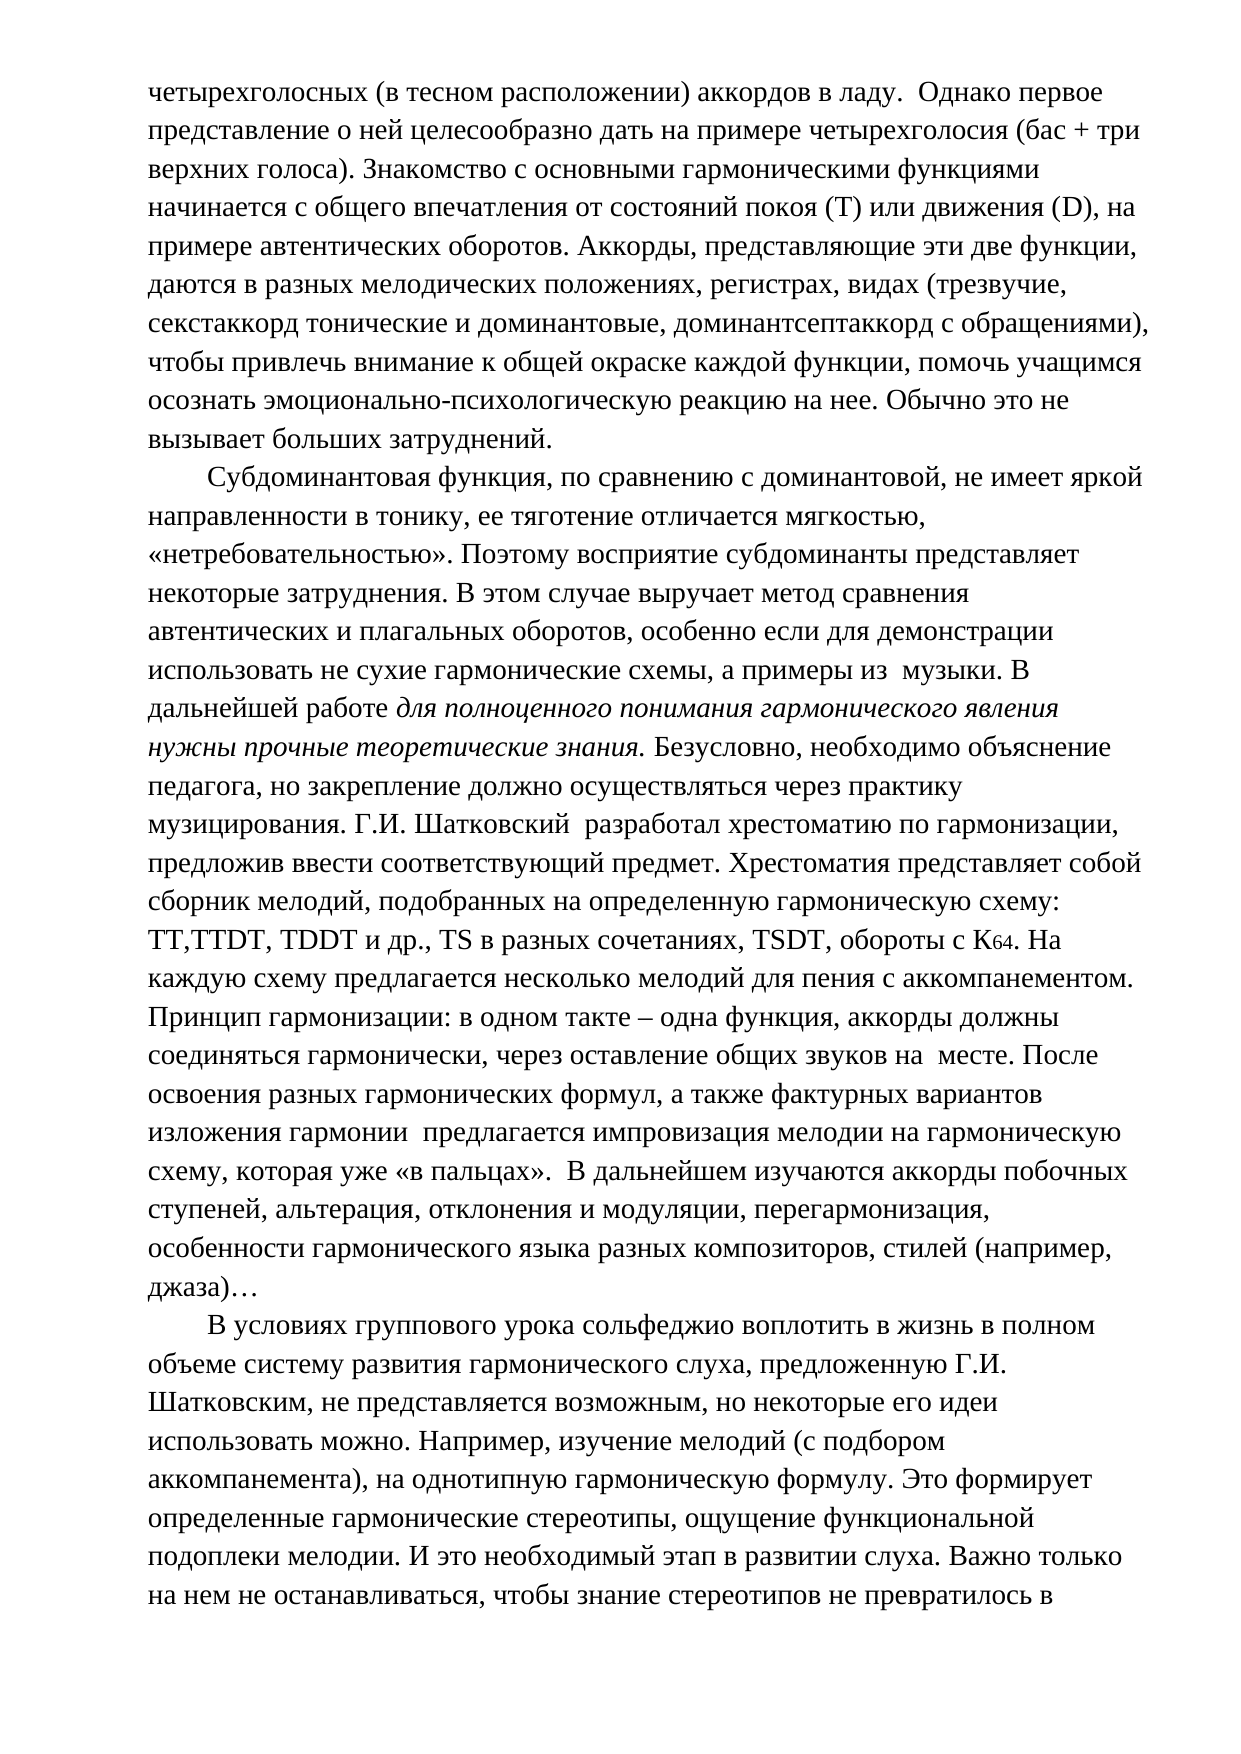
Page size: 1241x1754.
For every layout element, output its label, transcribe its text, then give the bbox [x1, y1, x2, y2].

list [148, 1307, 1152, 1611]
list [148, 74, 1152, 454]
list Субдоминантовая функция, по сравнению с доминантовой, не имеет яркой направленности в тонику, ее тяготение отличается мягкостью, «нетребовательностью». Поэтому восприятие субдоминанты представляет некоторые затруднения. В этом случае выручает метод сравнения автентических и плагальных оборотов, особенно если для демонстрации использовать не сухие гармонические схемы, а примеры из музыки. В дальнейшей работе для полноценного понимания гармонического явления нужны прочные теоретические знания. Безусловно, необходимо объяснение педагога, но закрепление должно осуществляться через практику музицирования. Г.И. Шатковский разработал хрестоматию по гармонизации, предложив ввести соответствующий предмет. Хрестоматия представляет собой сборник мелодий, подобранных на определенную гармоническую схему: ТТ,TTDT, TDDT и др., TS в разных сочетаниях, TSDT, обороты с К64. На каждую схему предлагается несколько мелодий для пения с аккомпанементом. Принцип гармонизации: в одном такте – одна функция, аккорды должны соединяться гармонически, через оставление общих звуков на месте. После освоения разных гармонических формул, а также фактурных вариантов изложения гармонии предлагается импровизация мелодии на гармоническую схему, которая уже «в пальцах». В дальнейшем изучаются аккорды побочных ступеней, альтерация, отклонения и модуляции, перегармонизация, особенности гармонического языка разных композиторов, стилей (например, джаза)… [148, 459, 1152, 1302]
